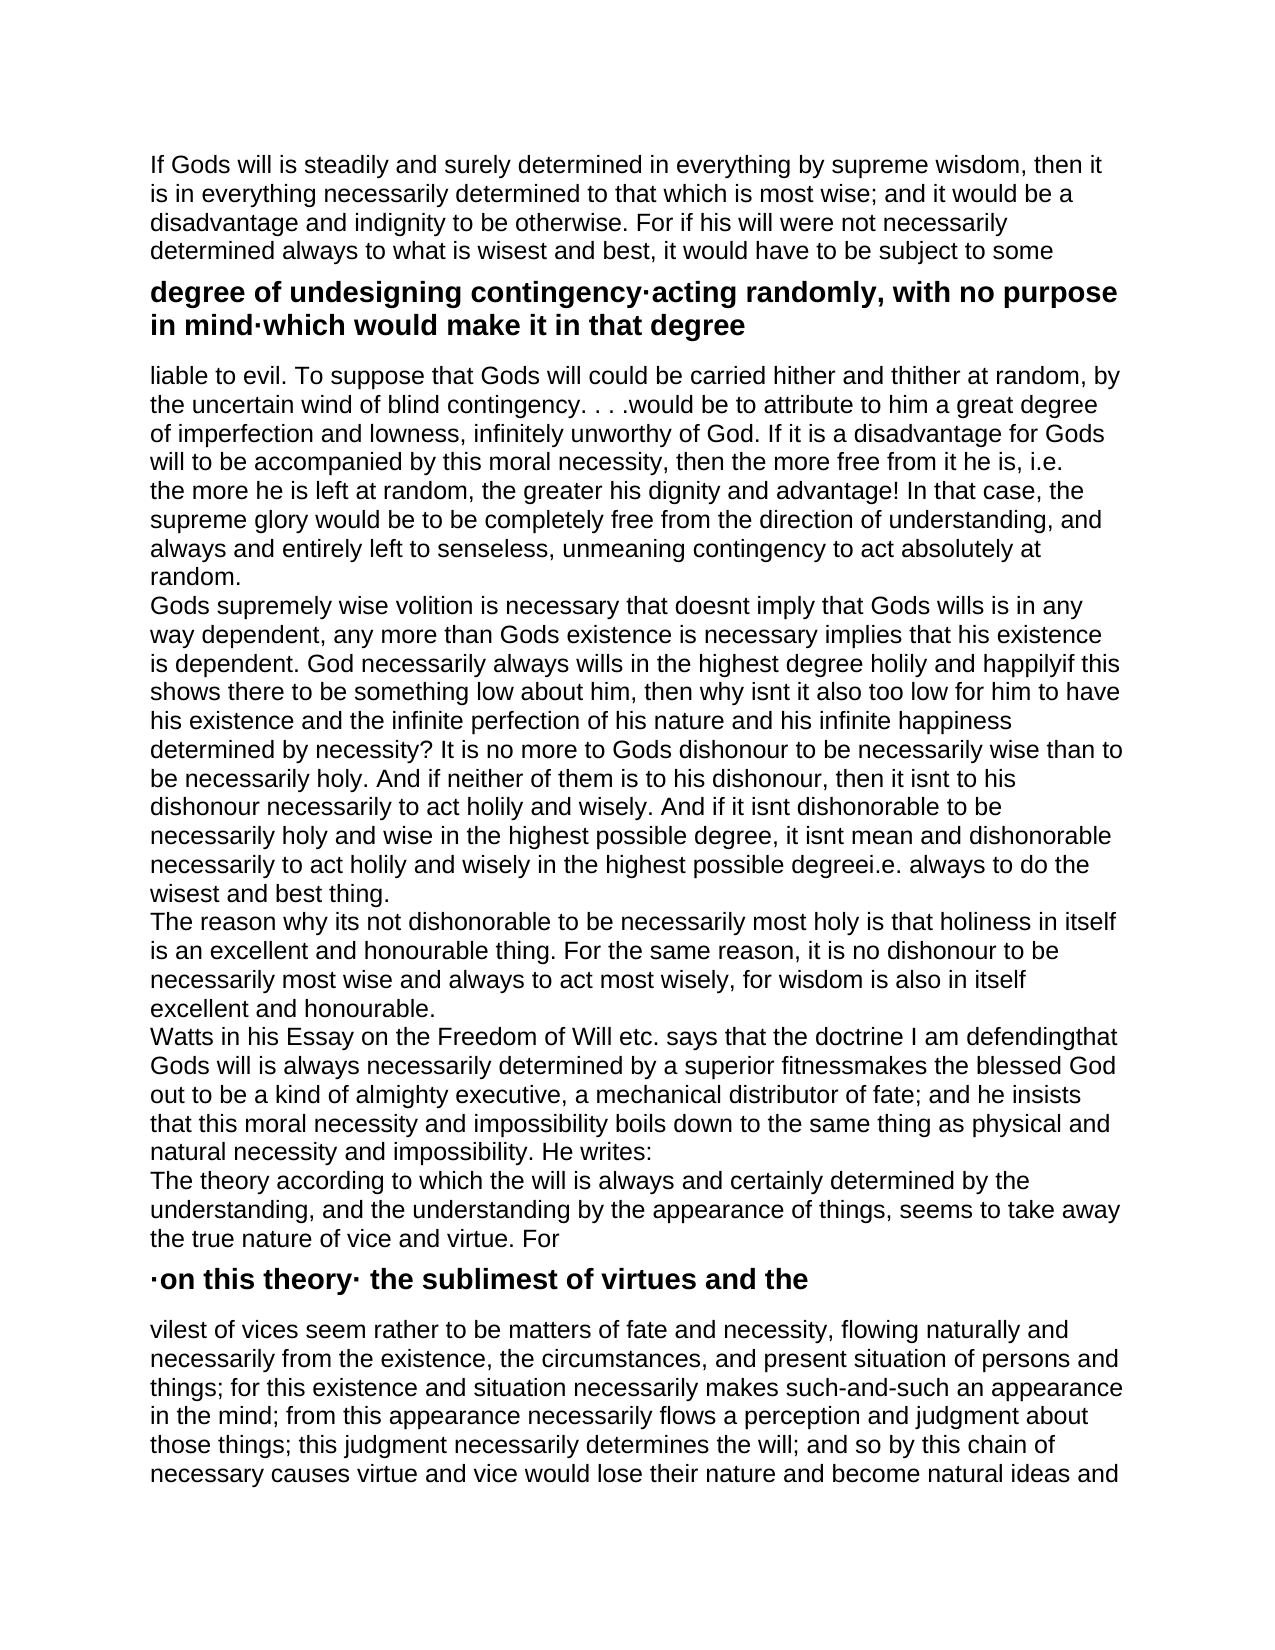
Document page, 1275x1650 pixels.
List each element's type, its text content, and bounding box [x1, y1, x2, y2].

text degree of undesigning contingency·acting randomly, with no purpose in mind·which would make it in that degree [150, 275, 1125, 342]
text ·on this theory· the sublimest of virtues and the [150, 1262, 1125, 1296]
text The theory according to which the will is always and certainly determined by the understanding, and the understanding by the appearance of things, seems to take away the true nature of vice and virtue. For [150, 1166, 1125, 1252]
text liable to evil. To suppose that Gods will could be carried hither and thither at random, by the uncertain wind of blind contingency. . . .would be to attribute to him a great degree of imperfection and lowness, inﬁnitely unworthy of God. If it is a disadvantage for Gods will to be accompanied by this moral necessity, then the more free from it he is, i.e. the more he is left at random, the greater his dignity and advantage! In that case, the supreme glory would be to be completely free from the direction of understanding, and always and entirely left to senseless, unmeaning contingency to act absolutely at random. [150, 361, 1125, 591]
text Gods supremely wise volition is necessary that doesnt imply that Gods wills is in any way dependent, any more than Gods existence is necessary implies that his existence is dependent. God necessarily always wills in the highest degree holily and happilyif this shows there to be something low about him, then why isnt it also too low for him to have his existence and the inﬁnite perfection of his nature and his inﬁnite happiness determined by necessity? It is no more to Gods dishonour to be necessarily wise than to be necessarily holy. And if neither of them is to his dishonour, then it isnt to his dishonour necessarily to act holily and wisely. And if it isnt dishonorable to be necessarily holy and wise in the highest possible degree, it isnt mean and dishonorable necessarily to act holily and wisely in the highest possible degreei.e. always to do the wisest and best thing. [150, 591, 1125, 907]
text The reason why its not dishonorable to be necessarily most holy is that holiness in itself is an excellent and honourable thing. For the same reason, it is no dishonour to be necessarily most wise and always to act most wisely, for wisdom is also in itself excellent and honourable. [150, 907, 1125, 1022]
text Watts in his Essay on the Freedom of Will etc. says that the doctrine I am defendingthat Gods will is always necessarily determined by a superior fitnessmakes the blessed God out to be a kind of almighty executive, a mechanical distributor of fate; and he insists that this moral necessity and impossibility boils down to the same thing as physical and natural necessity and impossibility. He writes: [150, 1022, 1125, 1166]
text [150, 1315, 1125, 1487]
text If Gods will is steadily and surely determined in everything by supreme wisdom, then it is in everything necessarily determined to that which is most wise; and it would be a disadvantage and indignity to be otherwise. For if his will were not necessarily determined always to what is wisest and best, it would have to be subject to some [150, 150, 1125, 265]
